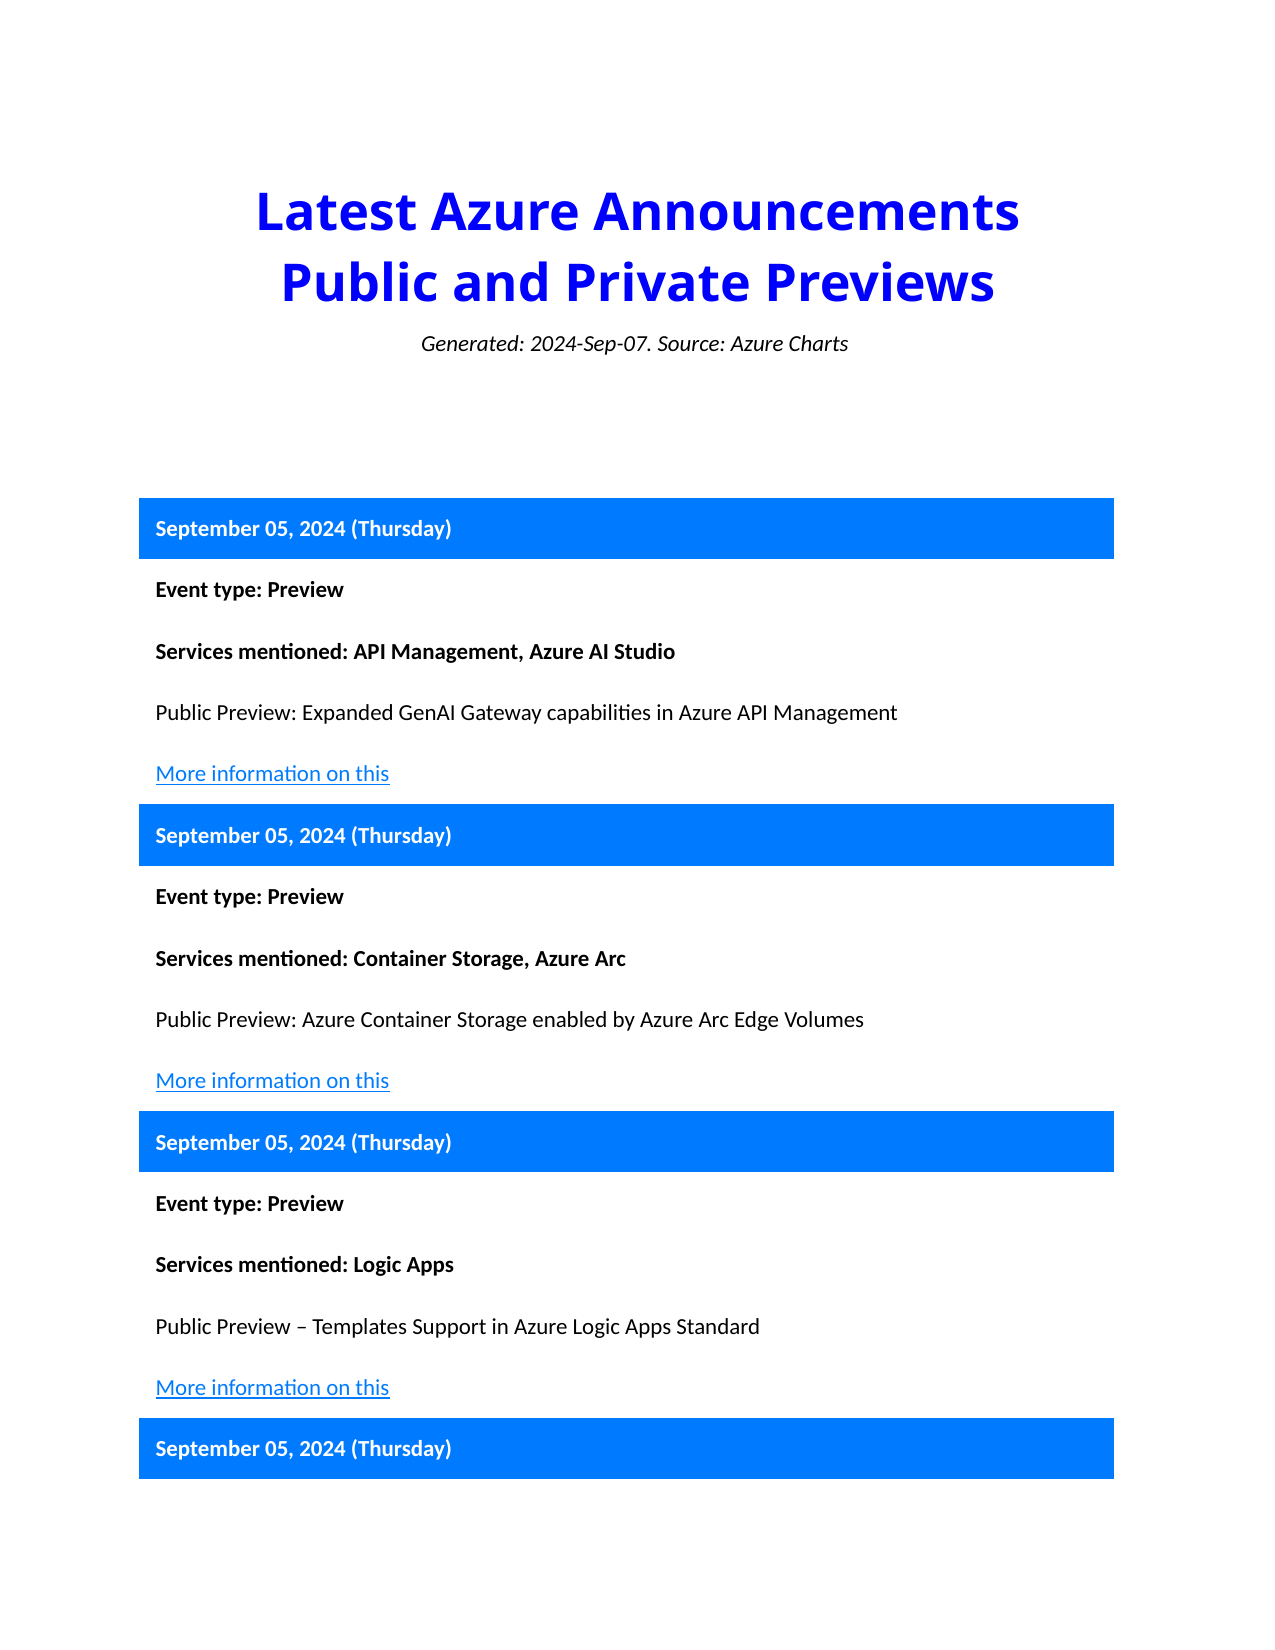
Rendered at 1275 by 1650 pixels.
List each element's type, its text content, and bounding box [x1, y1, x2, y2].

table_cell Public Preview: Expanded GenAI Gateway capabilities in Azure API Management [139, 682, 1114, 743]
table_cell Services mentioned: Logic Apps [139, 1234, 1114, 1295]
table_cell September 05, 2024 (Thursday) [139, 804, 1114, 866]
table_cell More information on this [139, 1356, 1114, 1418]
table_cell More information on this [139, 1050, 1114, 1111]
table_cell Public Preview – Templates Support in Azure Logic Apps Standard [139, 1295, 1114, 1356]
table_cell More information on this [139, 743, 1114, 804]
table_cell Services mentioned: Container Storage, Azure Arc [139, 927, 1114, 988]
table_cell September 05, 2024 (Thursday) [139, 1418, 1114, 1479]
table_cell Event type: Preview [139, 1173, 1114, 1234]
table_cell Public Preview: Azure Container Storage enabled by Azure Arc Edge Volumes [139, 988, 1114, 1050]
table_cell Event type: Preview [139, 866, 1114, 927]
table_header September 05, 2024 (Thursday) [139, 498, 1114, 559]
table_cell Event type: Preview [139, 559, 1114, 620]
table_cell Services mentioned: API Management, Azure AI Studio [139, 620, 1114, 682]
text Generated: 2024-Sep-07. Source: Azure Charts [150, 329, 1125, 497]
subtitle Latest Azure Announcements Public and Private Previews [150, 175, 1125, 317]
table_cell September 05, 2024 (Thursday) [139, 1111, 1114, 1172]
